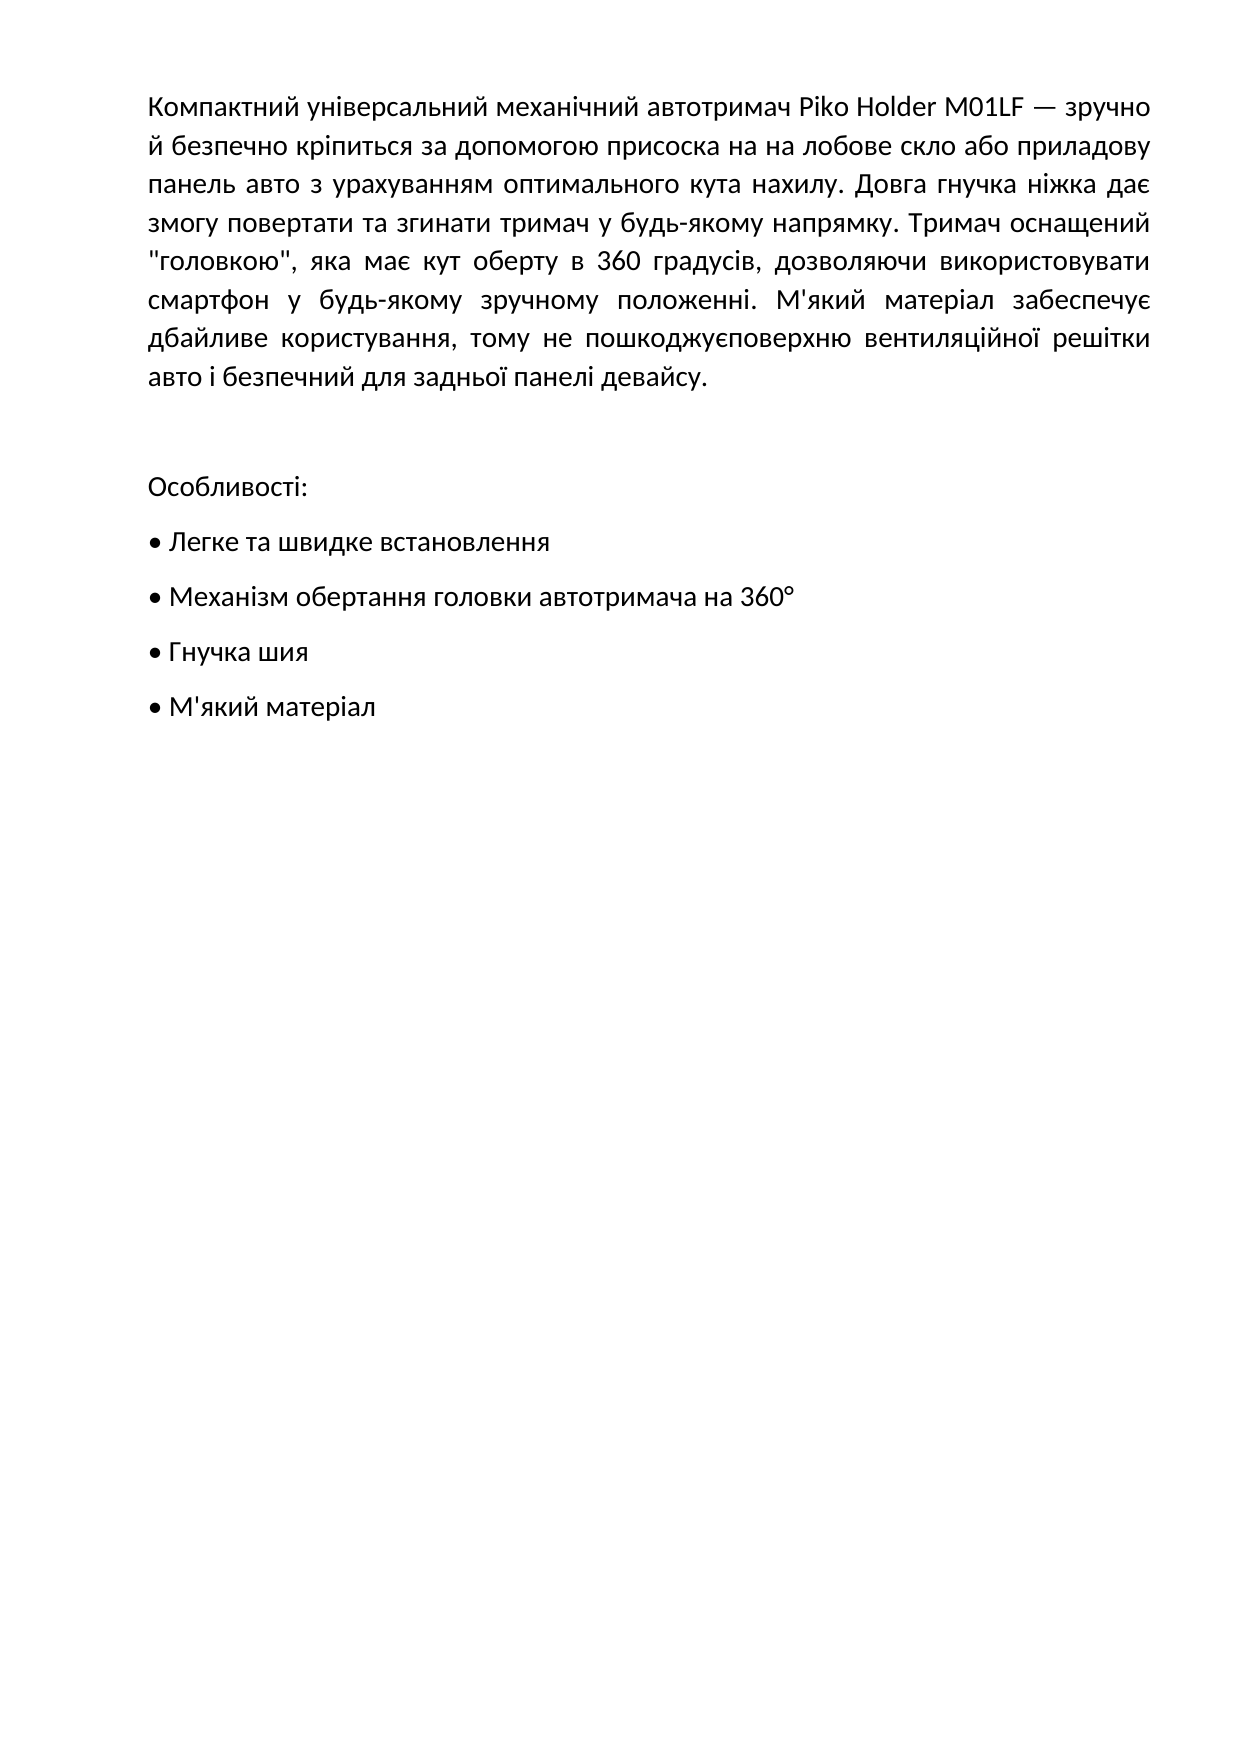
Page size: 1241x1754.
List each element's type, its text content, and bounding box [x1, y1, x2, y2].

text • М'який матеріал [148, 688, 1152, 724]
text • Механізм обертання головки автотримача на 360° [148, 578, 1152, 614]
text Компактний універсальний механічний автотримач Piko Holder M01LF — зручно й безпечно кріпиться за допомогою присоска на на лобове скло або приладову панель авто з урахуванням оптимального кута нахилу. Довга гнучка ніжка дає змогу повертати та згинати тримач у будь-якому напрямку. Тримач оснащений "головкою", яка має кут оберту в 360 градусів, дозволяючи використовувати смартфон у будь-якому зручному положенні. М'який матеріал забеспечує дбайливе користування, тому не пошкоджуєповерхню вентиляційної решітки авто і безпечний для задньої панелі девайсу. [148, 88, 1152, 393]
text Особливості: [148, 468, 1152, 503]
text • Гнучка шия [148, 633, 1152, 669]
text • Легке та швидке встановлення [148, 523, 1152, 558]
